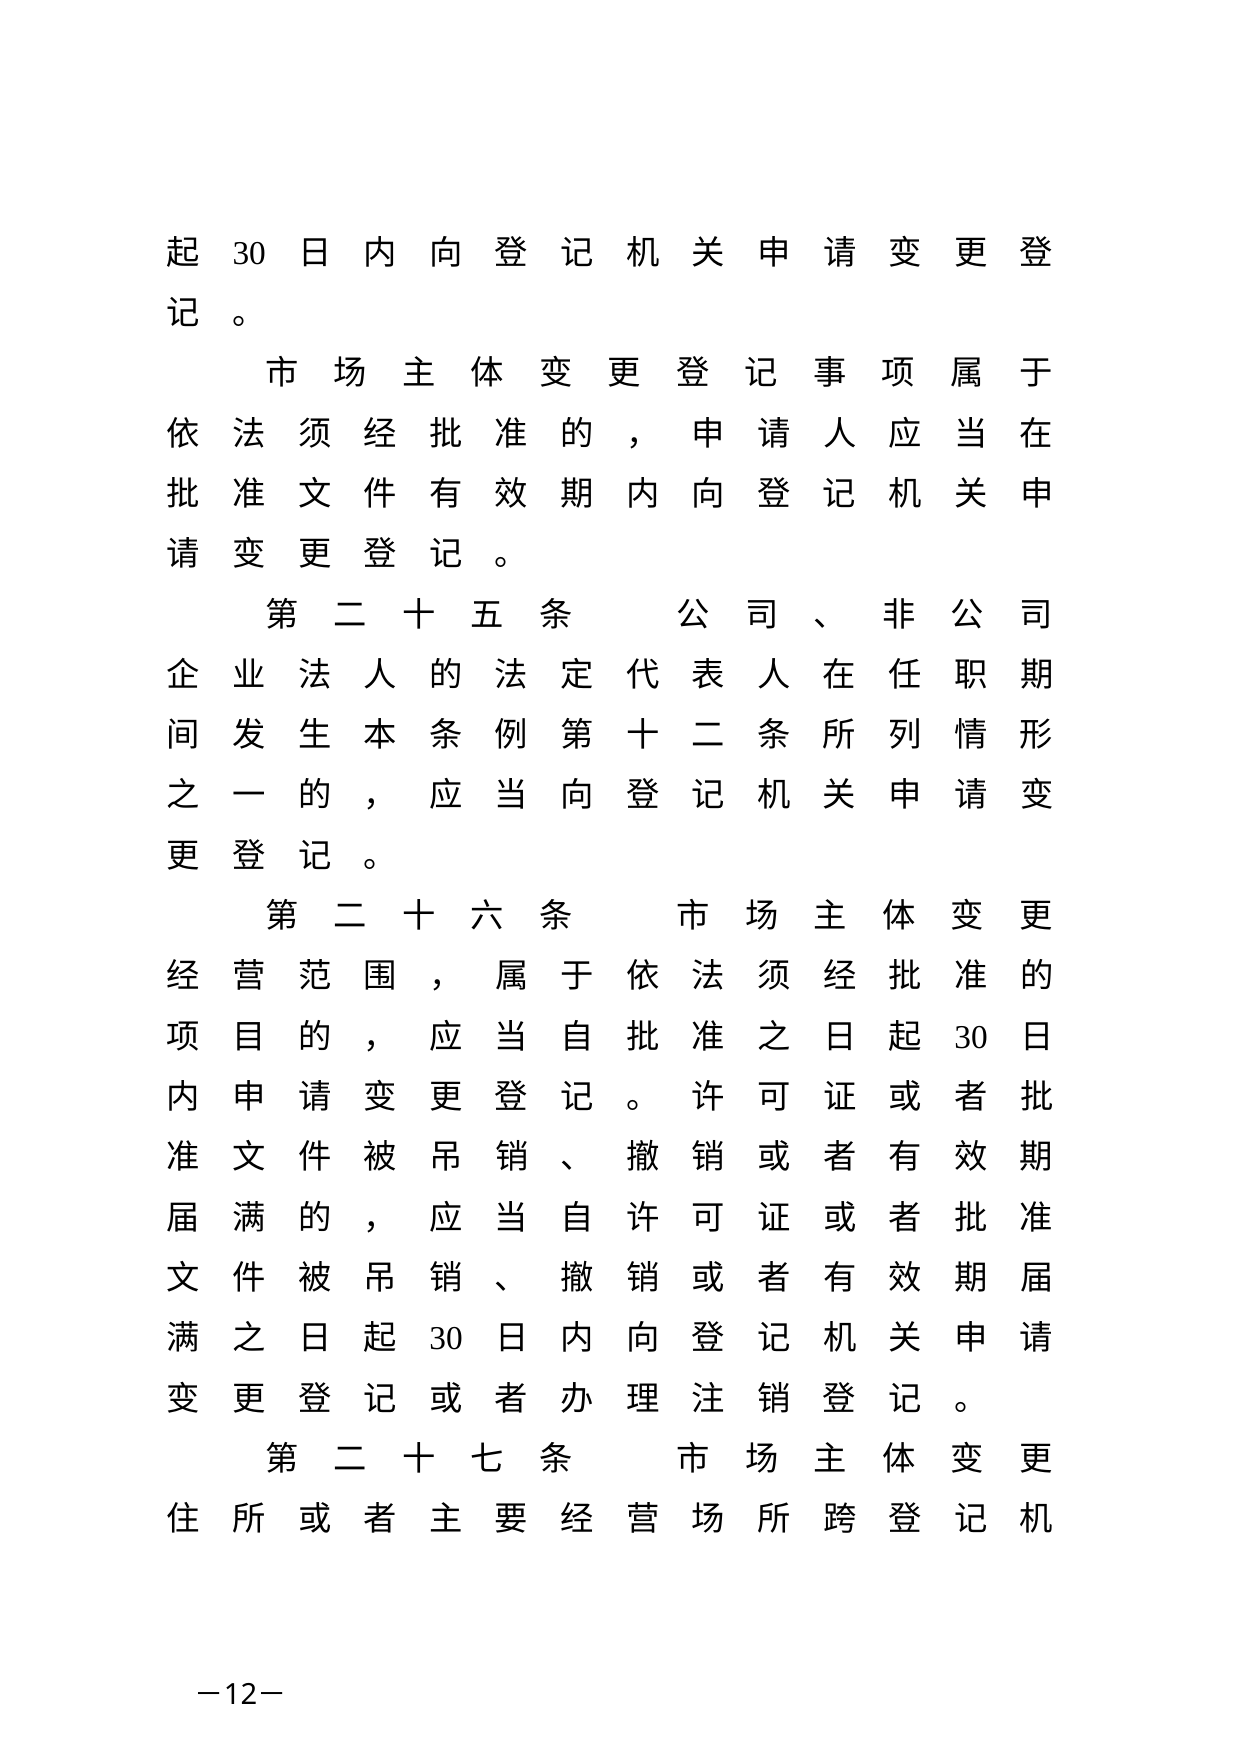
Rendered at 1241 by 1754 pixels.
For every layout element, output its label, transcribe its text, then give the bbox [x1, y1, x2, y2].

text 市场主体变更登记事项属于依法须经批准的，申请人应当在批准文件有效期内向登记机关申请变更登记。 [167, 340, 1085, 581]
text 第二十六条 市场主体变更经营范围，属于依法须经批准的项目的，应当自批准之日起30日内申请变更登记。许可证或者批准文件被吊销、撤销或者有效期届满的，应当自许可证或者批准文件被吊销、撤销或者有效期届满之日起30日内向登记机关申请变更登记或者办理注销登记。 [167, 883, 1085, 1426]
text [167, 219, 1085, 340]
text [167, 1426, 1085, 1546]
text 第二十五条 公司、非公司企业法人的法定代表人在任职期间发生本条例第十二条所列情形之一的，应当向登记机关申请变更登记。 [167, 581, 1085, 883]
